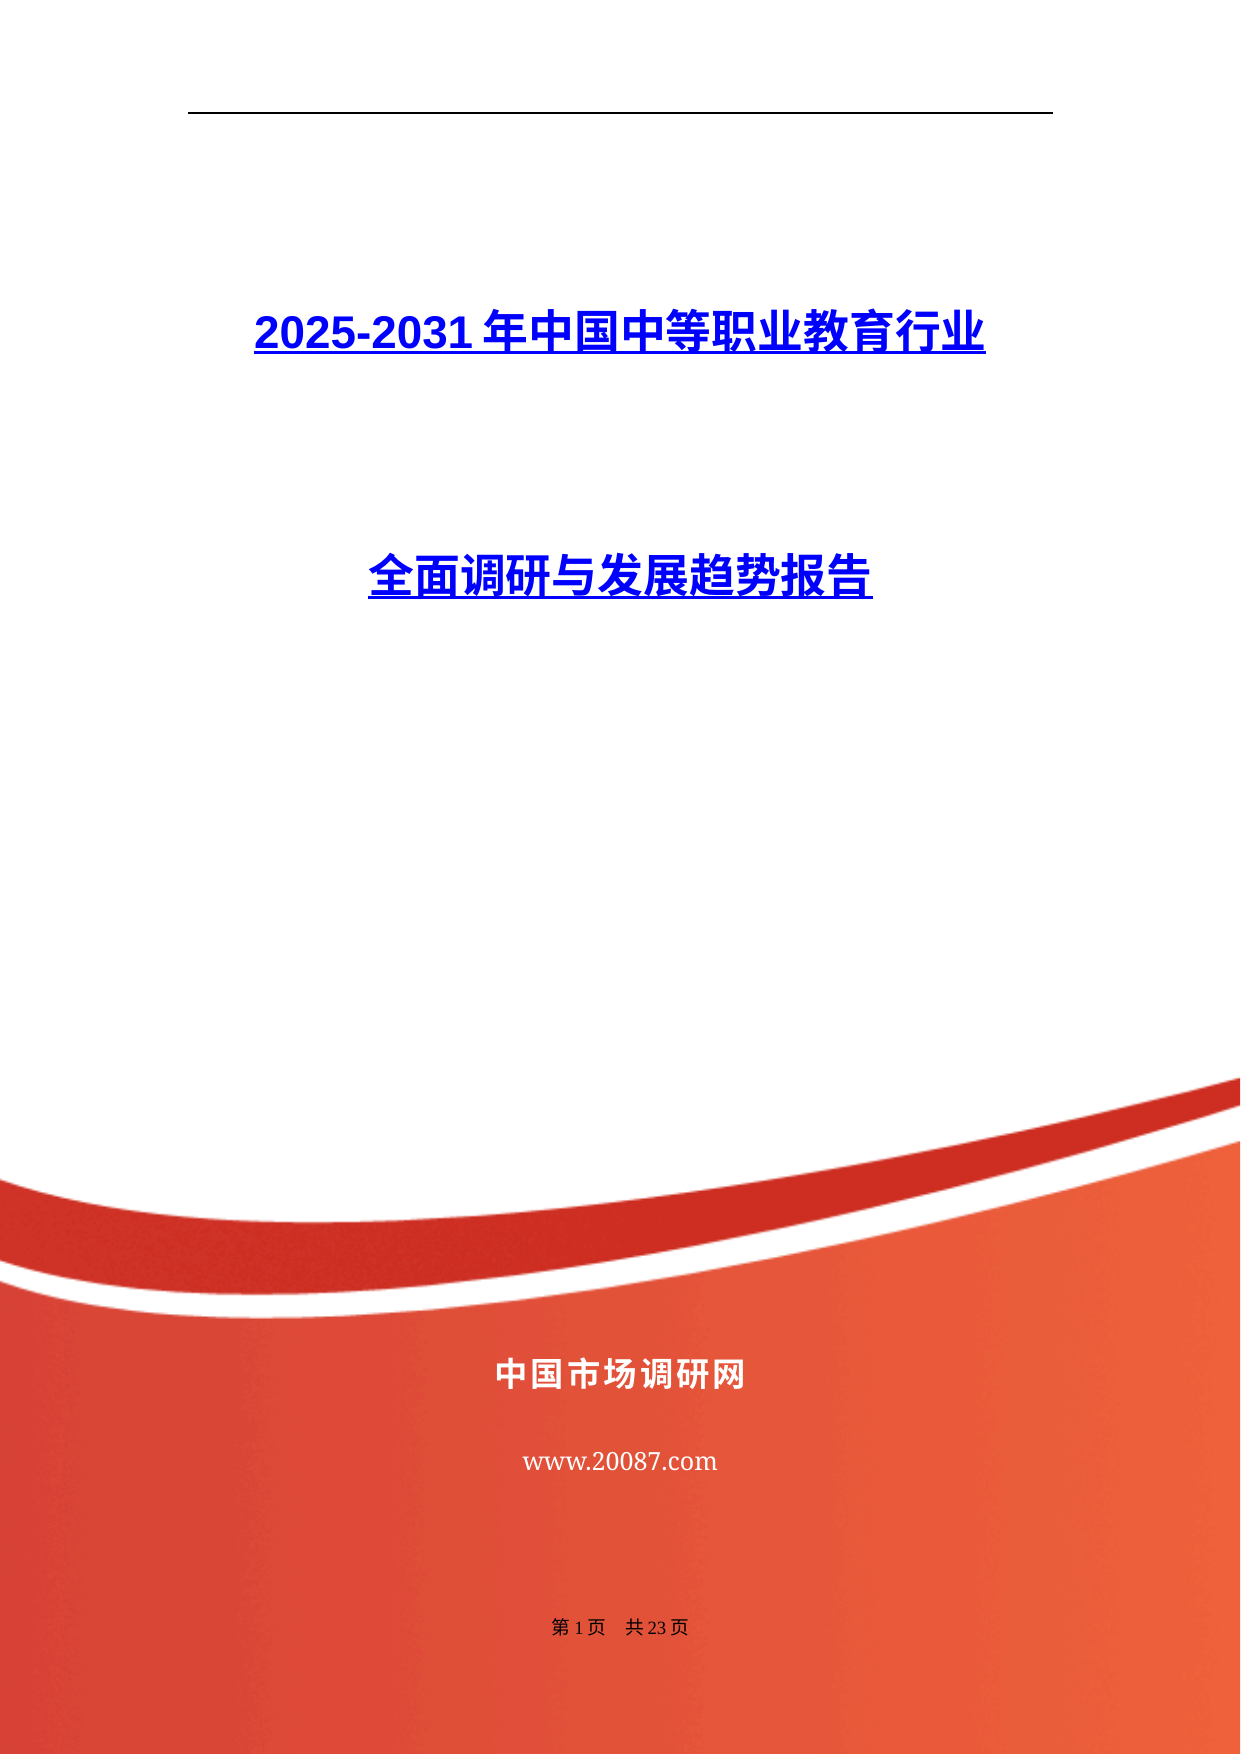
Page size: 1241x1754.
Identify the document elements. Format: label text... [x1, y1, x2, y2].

table_header 2025-2031年中国中等职业教育行业全面调研与发展趋势报告 [188, 207, 1053, 773]
subtitle 中国市场调研网 [187, 1339, 1053, 1404]
text www.20087.com [187, 1428, 1053, 1493]
picture [0, 1006, 1241, 1754]
